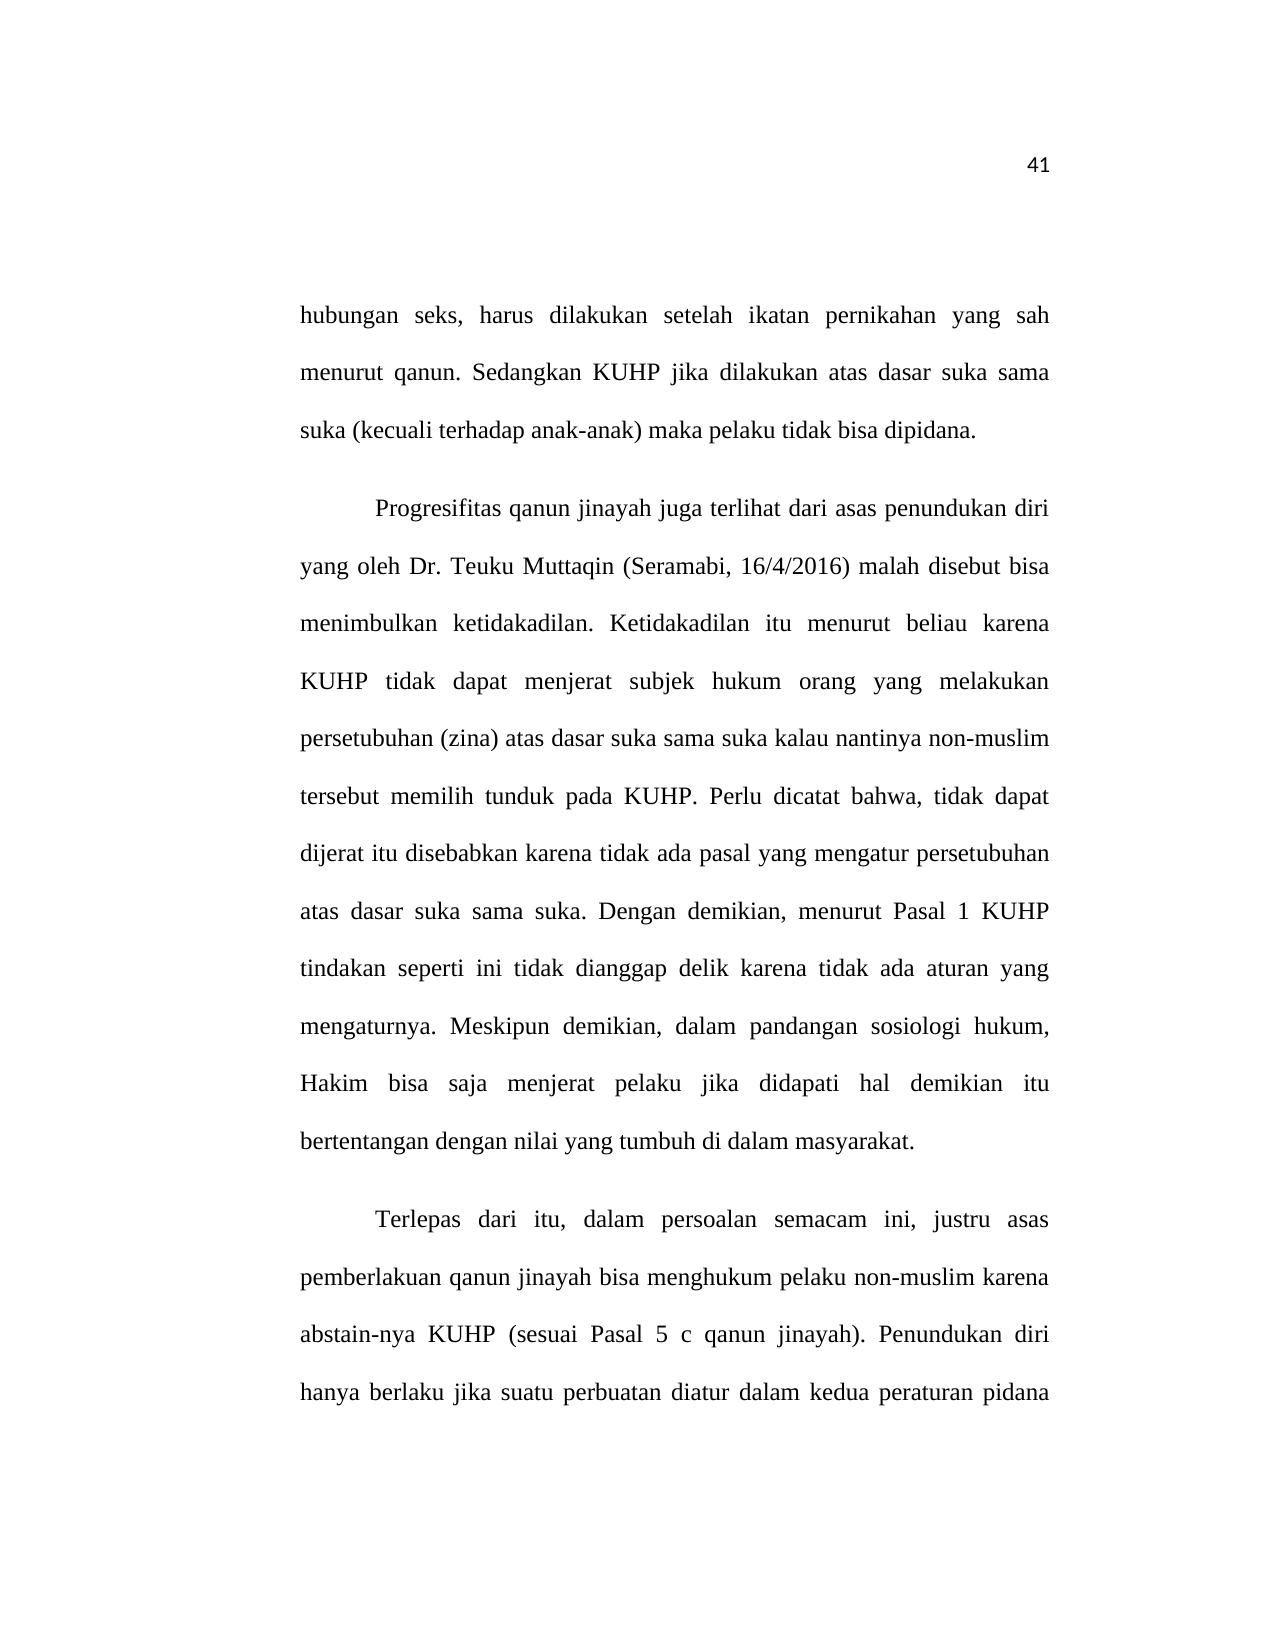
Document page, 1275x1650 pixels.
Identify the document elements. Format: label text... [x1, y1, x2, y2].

text Progresifitas qanun jinayah juga terlihat dari asas penundukan diri yang oleh Dr. Teuku Muttaqin (Seramabi, 16/4/2016) malah disebut bisa menimbulkan ketidakadilan. Ketidakadilan itu menurut beliau karena KUHP tidak dapat menjerat subjek hukum orang yang melakukan persetubuhan (zina) atas dasar suka sama suka kalau nantinya non-muslim tersebut memilih tunduk pada KUHP. Perlu dicatat bahwa, tidak dapat dijerat itu disebabkan karena tidak ada pasal yang mengatur persetubuhan atas dasar suka sama suka. Dengan demikian, menurut Pasal 1 KUHP tindakan seperti ini tidak dianggap delik karena tidak ada aturan yang mengaturnya. Meskipun demikian, dalam pandangan sosiologi hukum, Hakim bisa saja menjerat pelaku jika didapati hal demikian itu bertentangan dengan nilai yang tumbuh di dalam masyarakat. [300, 493, 1050, 1154]
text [300, 1204, 1050, 1405]
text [300, 300, 1050, 444]
